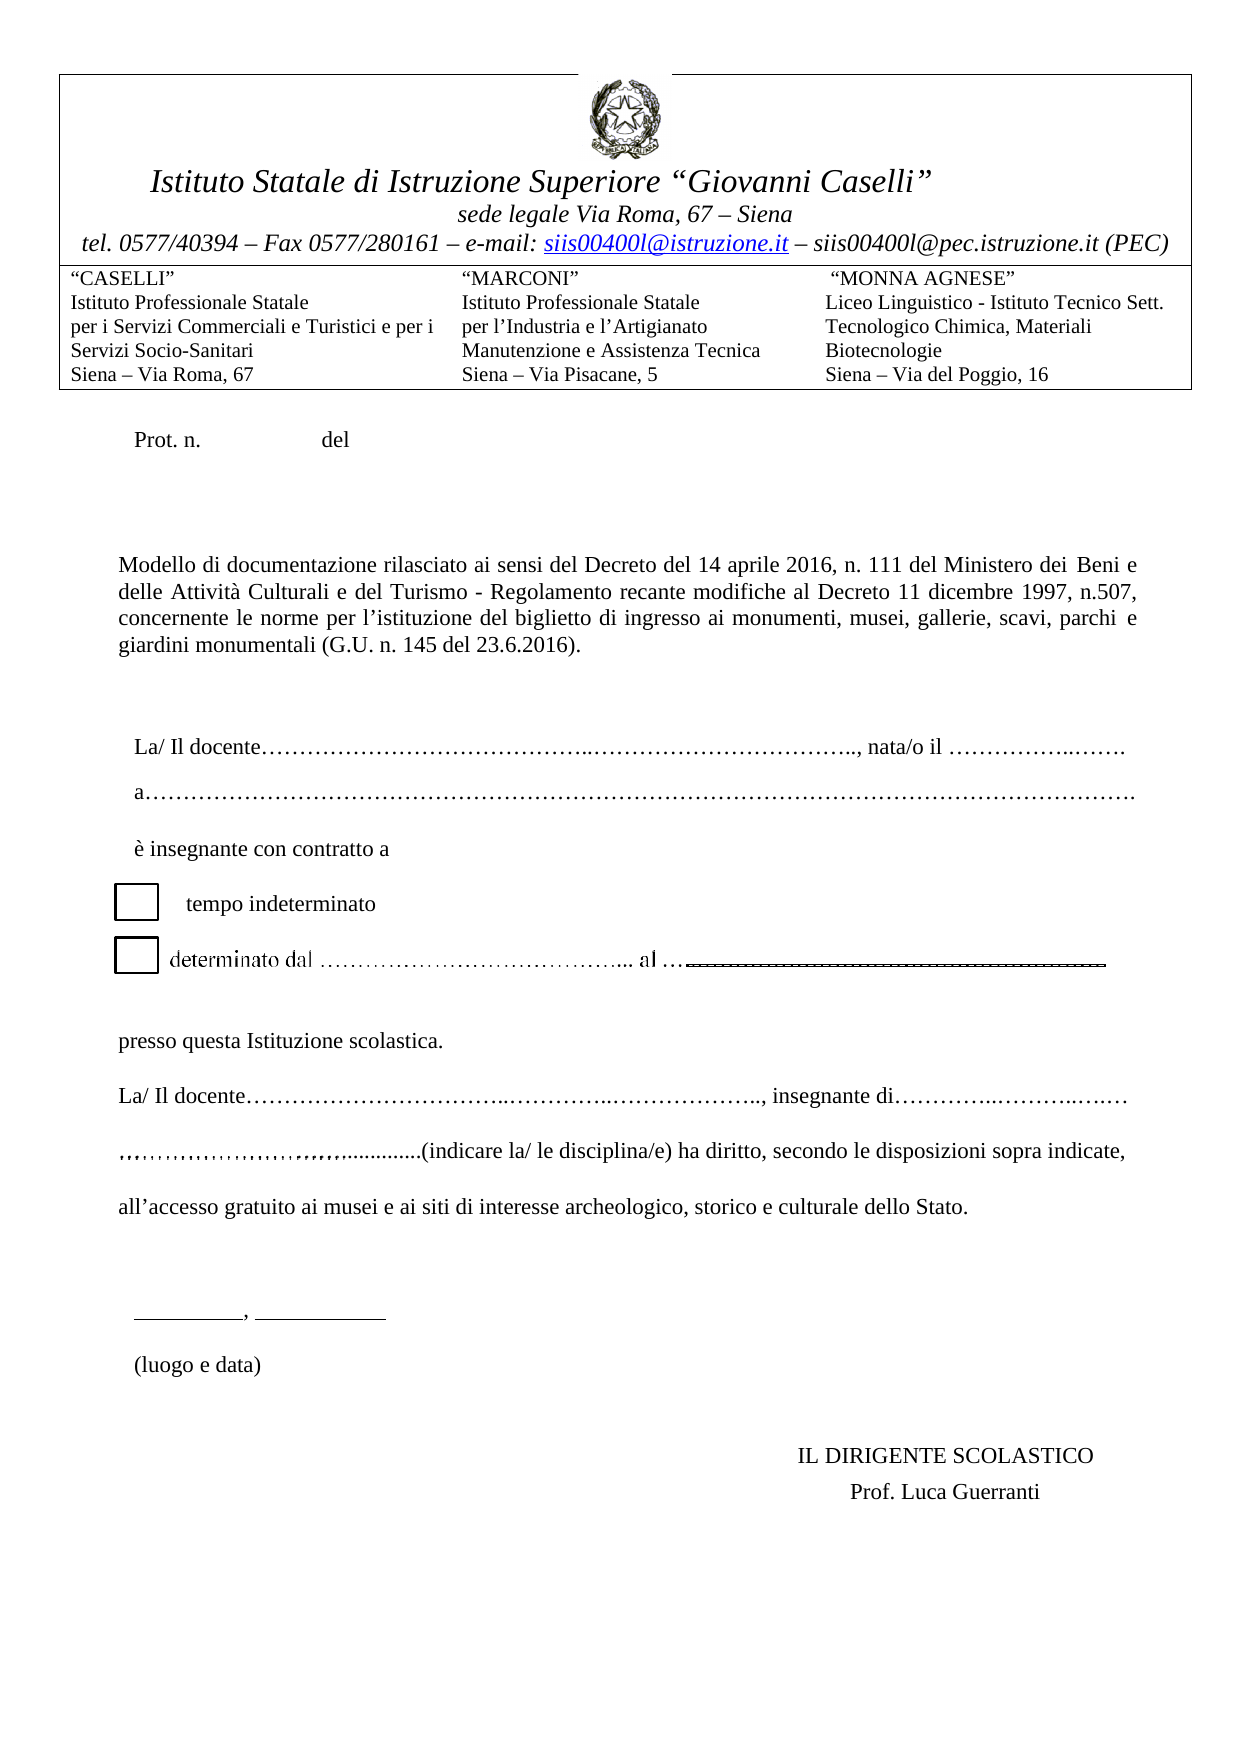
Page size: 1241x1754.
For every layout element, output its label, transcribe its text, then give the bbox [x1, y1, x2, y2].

text Prof. Luca Guerranti [118, 1478, 1094, 1504]
text … ……..............(indicare la/ le disciplina/e) ha diritto, secondo le disposizioni sopra indicate, all’accesso gratuito ai musei e ai siti di interesse archeologico, storico e culturale dello Stato. [118, 1138, 1137, 1219]
text presso questa Istituzione scolastica. [118, 1027, 1138, 1053]
text Modello di documentazione rilasciato ai sensi del Decreto del 14 aprile 2016, n. 111 del Ministero dei Beni e delle Attività Culturali e del Turismo - Regolamento recante modifiche al Decreto 11 dicembre 1997, n.507, concernente le norme per l’istituzione del biglietto di ingresso ai monumenti, musei, gallerie, scavi, parchi e giardini monumentali (G.U. n. 145 del 23.6.2016). [118, 552, 1137, 657]
text Prot. n. del [134, 426, 1137, 452]
picture [640, 950, 656, 967]
text IL DIRIGENTE SCOLASTICO [118, 1442, 1094, 1469]
text (luogo e data) [134, 1351, 1137, 1377]
text , [134, 1296, 1137, 1322]
text a…………………………………………………………………………………………………………………. [134, 778, 1137, 804]
picture [120, 1156, 345, 1160]
text La/ Il docente……………………………………..…………………………….., nata/o il ……………..……. [134, 733, 1137, 759]
picture [578, 74, 672, 161]
picture [170, 950, 614, 967]
text è insegnante con contratto a tempo indeterminato [134, 834, 441, 916]
text La/ Il docente……………………………..…………..……………….., insegnante di…………..………..….… [118, 1082, 1138, 1109]
